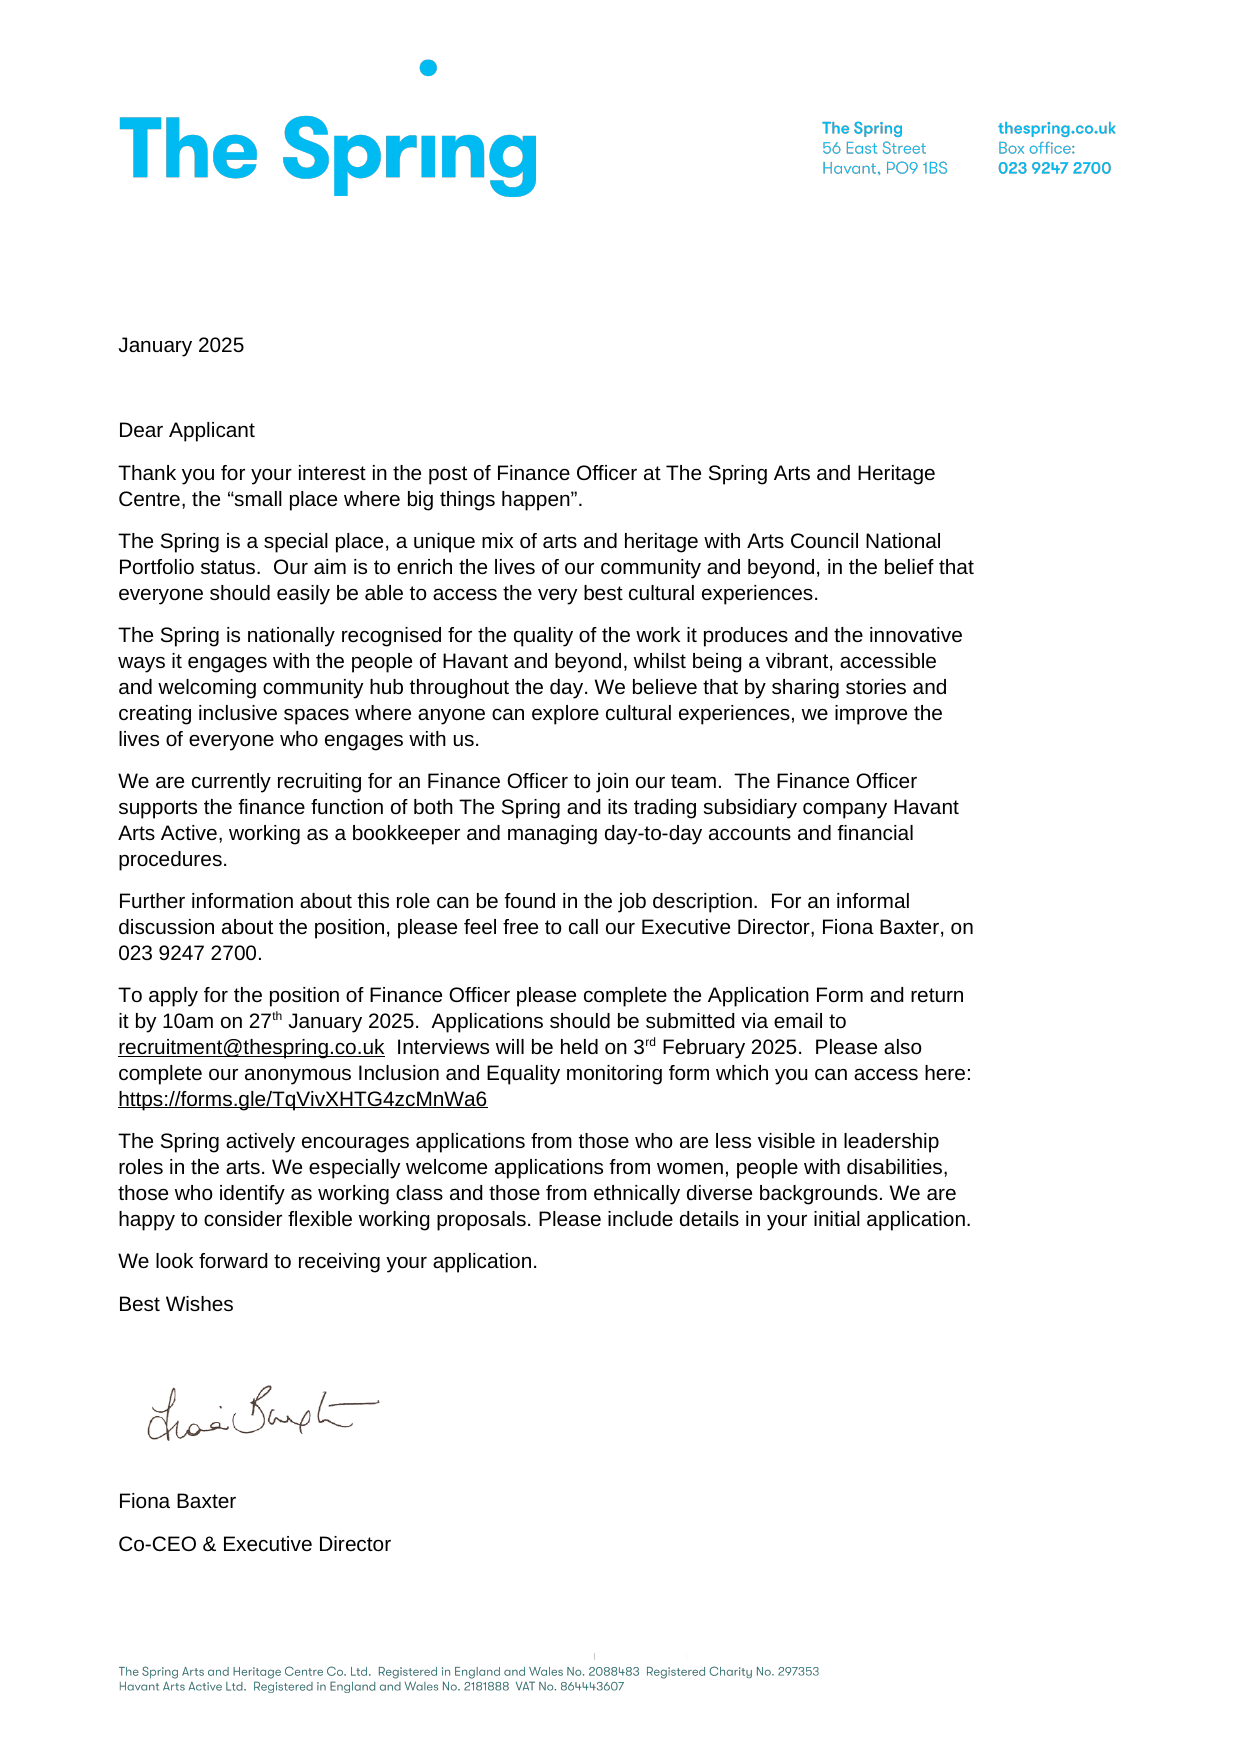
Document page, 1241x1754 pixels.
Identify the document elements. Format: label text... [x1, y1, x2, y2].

text The Spring is nationally recognised for the quality of the work it produces and the innovative ways it engages with the people of Havant and beyond, whilst being a vibrant, accessible and welcoming community hub throughout the day. We believe that by sharing stories and creating inclusive spaces where anyone can explore cultural experiences, we improve the lives of everyone who engages with us. [118, 623, 977, 750]
text Thank you for your interest in the post of Finance Officer at The Spring Arts and Heritage Centre, the “small place where big things happen”. [118, 461, 977, 510]
picture [118, 1653, 822, 1693]
text Fiona Baxter [118, 1489, 977, 1513]
text We are currently recruiting for an Finance Officer to join our team. The Finance Officer supports the finance function of both The Spring and its trading subsidiary company Havant Arts Active, working as a bookkeeper and managing day-to-day accounts and financial procedures. [118, 769, 977, 870]
text January 2025 [118, 333, 977, 357]
picture [118, 1333, 412, 1470]
picture [118, 59, 538, 199]
text To apply for the position of Finance Officer please complete the Application Form and return it by 10am on 27th January 2025. Applications should be submitted via email to recruitment@thespring.co.uk Interviews will be held on 3rd February 2025. Please also complete our anonymous Inclusion and Equality monitoring form which you can access here: https://forms.gle/TqVivXHTG4zcMnWa6 [118, 983, 977, 1110]
text Best Wishes [118, 1291, 977, 1315]
text The Spring is a special place, a unique mix of arts and heritage with Arts Council National Portfolio status. Our aim is to enrich the lives of our community and beyond, in the belief that everyone should easily be able to access the very best cultural experiences. [118, 529, 977, 604]
text Further information about this role can be found in the job description. For an informal discussion about the position, please feel free to call our Executive Director, Fiona Baxter, on 023 9247 2700. [118, 889, 977, 964]
text The Spring actively encourages applications from those who are less visible in leadership roles in the arts. We especially welcome applications from women, people with disabilities, those who identify as working class and those from ethnically diverse backgrounds. We are happy to consider flexible working proposals. Please include details in your initial application. [118, 1129, 977, 1230]
text Dear Applicant [118, 418, 977, 442]
text We look forward to receiving your application. [118, 1249, 977, 1273]
picture [822, 121, 1116, 176]
text Co-CEO & Executive Director [118, 1531, 977, 1555]
